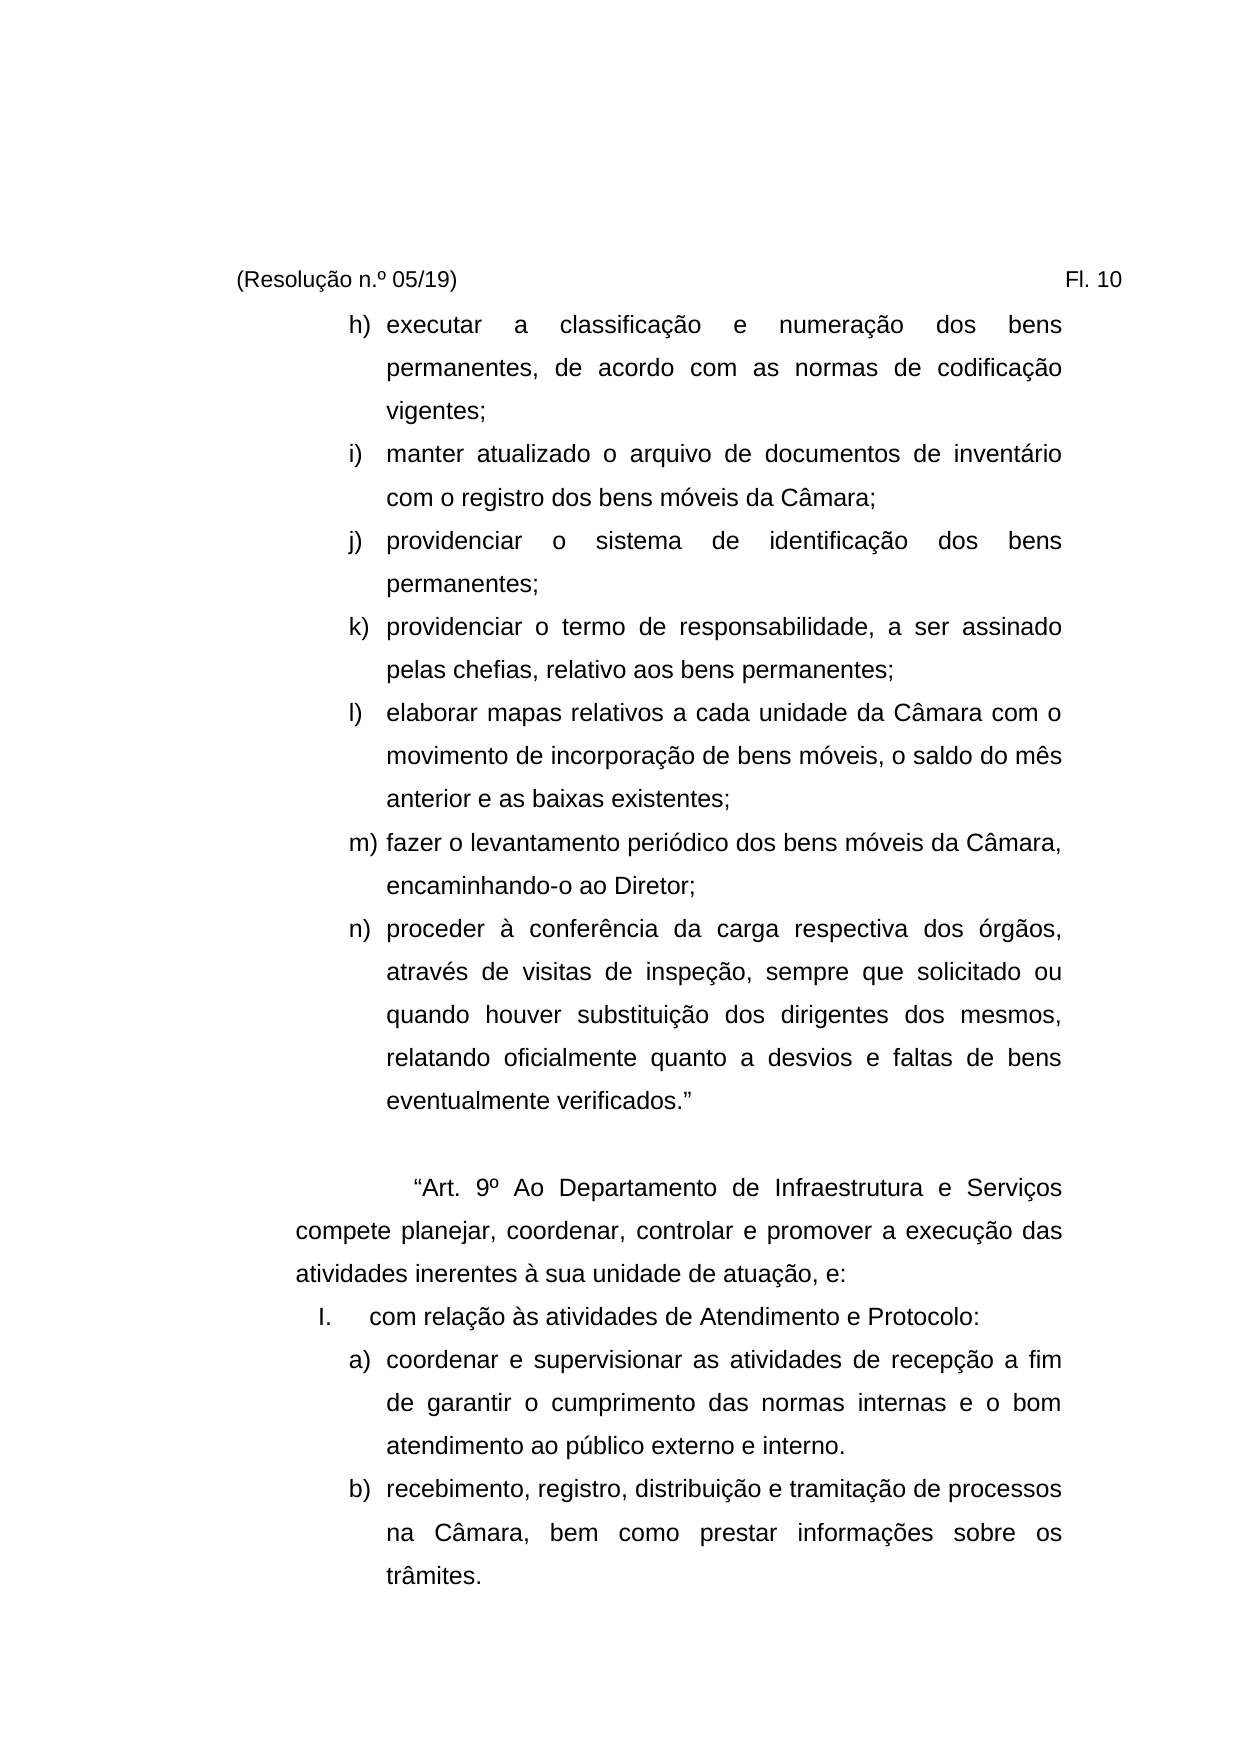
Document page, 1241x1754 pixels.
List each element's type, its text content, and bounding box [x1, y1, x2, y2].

list providenciar o sistema de identificação dos bens permanentes; [349, 526, 1063, 597]
list providenciar o termo de responsabilidade, a ser assinado pelas chefias, relativo aos bens permanentes; [349, 612, 1063, 684]
text “Art. 9º Ao Departamento de Infraestrutura e Serviços compete planejar, coordenar, controlar e promover a execução das atividades inerentes à sua unidade de atuação, e: [236, 1172, 1063, 1287]
list proceder à conferência da carga respectiva dos órgãos, através de visitas de inspeção, sempre que solicitado ou quando houver substituição dos dirigentes dos mesmos, relatando oficialmente quanto a desvios e faltas de bens eventualmente verificados.” [349, 914, 1063, 1115]
list coordenar e supervisionar as atividades de recepção a fim de garantir o cumprimento das normas internas e o bom atendimento ao público externo e interno. [349, 1345, 1063, 1460]
list fazer o levantamento periódico dos bens móveis da Câmara, encaminhando-o ao Diretor; [349, 827, 1063, 899]
list manter atualizado o arquivo de documentos de inventário com o registro dos bens móveis da Câmara; [349, 439, 1063, 511]
list com relação às atividades de Atendimento e Protocolo: [332, 1302, 1063, 1331]
list elaborar mapas relativos a cada unidade da Câmara com o movimento de incorporação de bens móveis, o saldo do mês anterior e as baixas existentes; [349, 698, 1063, 813]
list executar a classificação e numeração dos bens permanentes, de acordo com as normas de codificação vigentes; [349, 310, 1063, 425]
list recebimento, registro, distribuição e tramitação de processos na Câmara, bem como prestar informações sobre os trâmites. [349, 1474, 1063, 1589]
